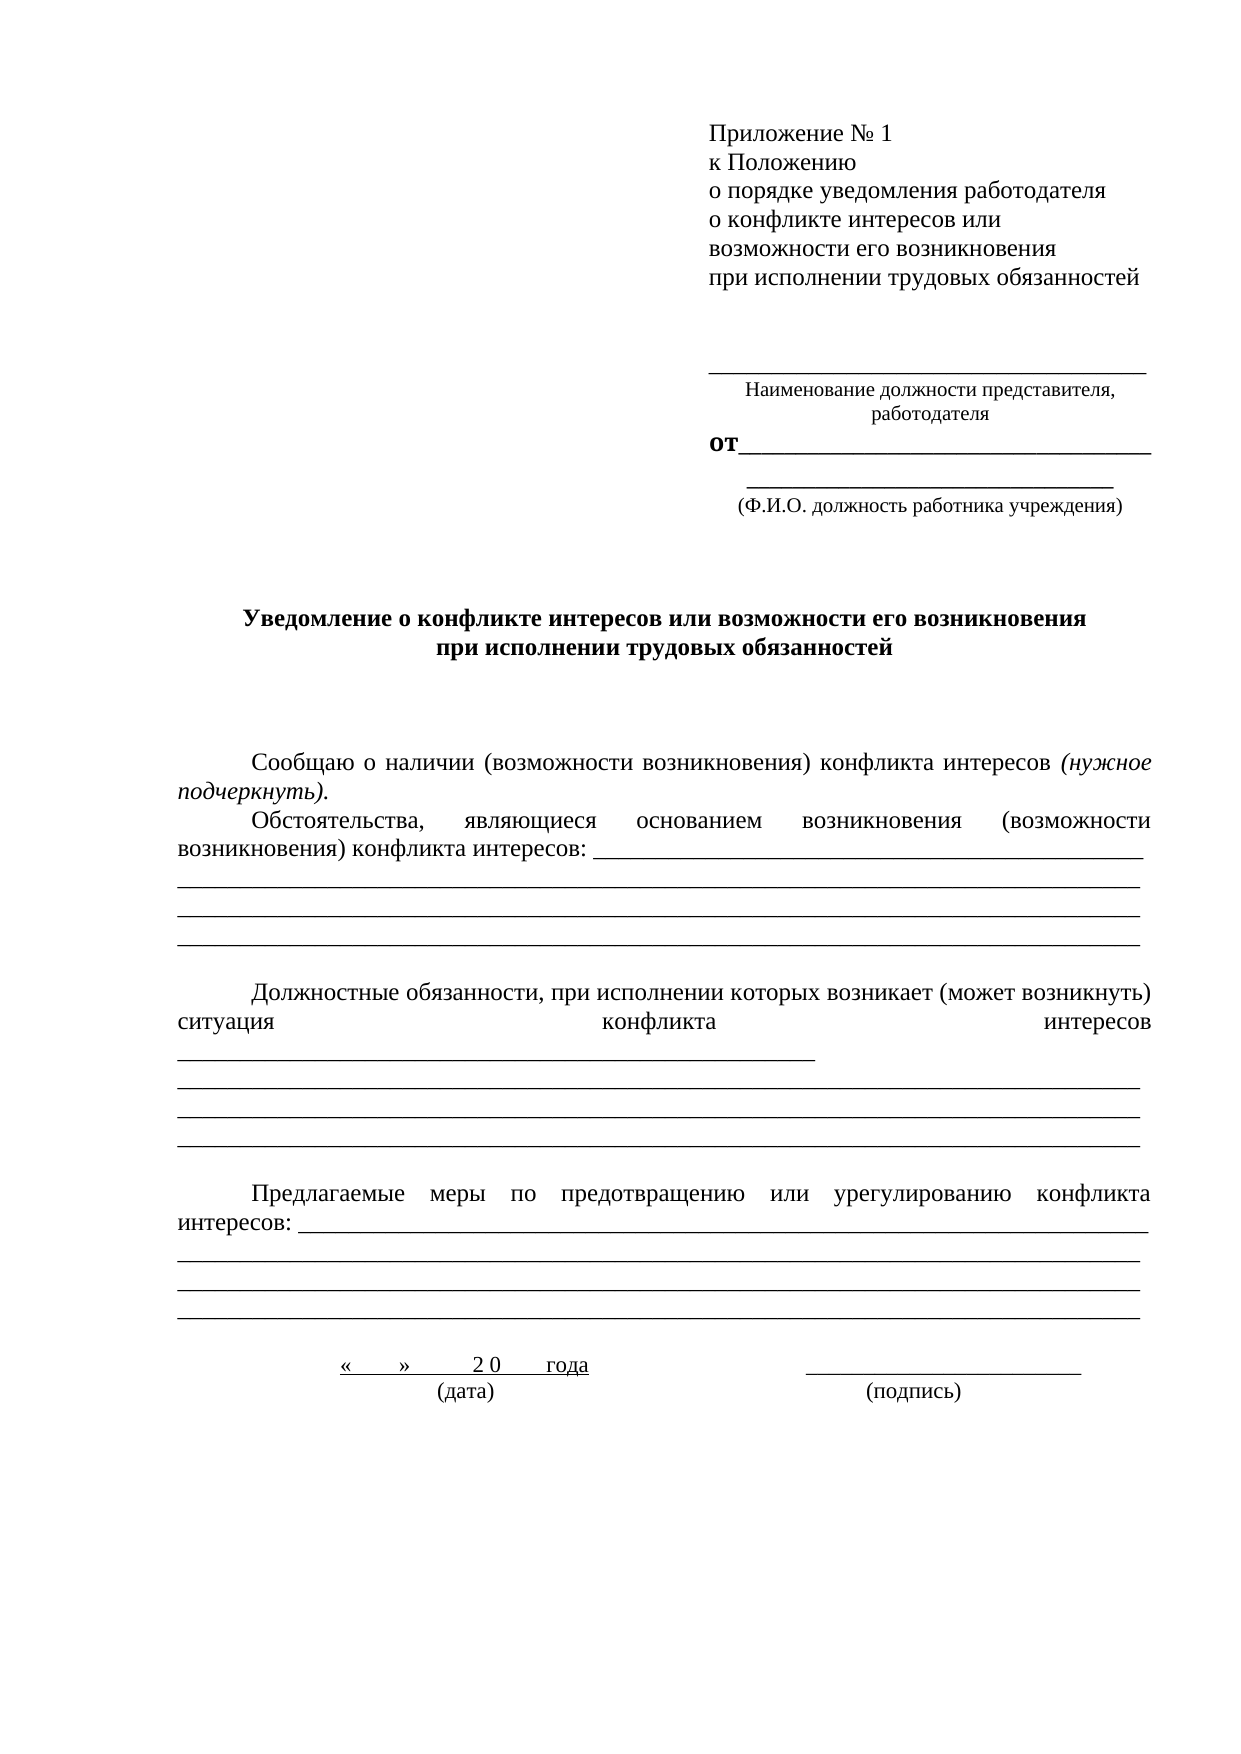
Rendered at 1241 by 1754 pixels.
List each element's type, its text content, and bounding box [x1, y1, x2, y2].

text Приложение № 1 [709, 118, 1152, 147]
text Должностные обязанности, при исполнении которых возникает (может возникнуть) ситуация конфликта интересов ___________________________________________________ [177, 977, 1152, 1063]
text Уведомление о конфликте интересов или возможности его возникновения при исполнении трудовых обязанностей [177, 603, 1152, 661]
text _______________________________________________________________________________________________________________________________________________________________________________________________________________________________________ [177, 1063, 1152, 1150]
text (Ф.И.О. должность работника учреждения) [709, 493, 1152, 517]
text о конфликте интересов или [709, 204, 1152, 233]
text Обстоятельства, являющиеся основанием возникновения (возможности возникновения) конфликта интересов: ____________________________________________ [177, 805, 1152, 862]
text возможности его возникновения [709, 233, 1152, 262]
text Наименование должности представителя, работодателя [709, 377, 1152, 425]
text Предлагаемые меры по предотвращению или урегулированию конфликта интересов: ____________________________________________________________________ [177, 1178, 1152, 1236]
text (дата) (подпись) [340, 1377, 1152, 1404]
text о порядке уведомления работодателя [709, 176, 1152, 204]
text от____________________________________________________________________ [709, 425, 1152, 493]
text при исполнении трудовых обязанностей [709, 262, 1152, 291]
text Сообщаю о наличии (возможности возникновения) конфликта интересов (нужное подчеркнуть). [177, 747, 1152, 805]
text ___________________________________ [709, 348, 1152, 377]
text « » 2 0 года ________________________ [340, 1351, 1152, 1377]
text _______________________________________________________________________________________________________________________________________________________________________________________________________________________________________ [177, 1236, 1152, 1322]
text _______________________________________________________________________________________________________________________________________________________________________________________________________________________________________ [177, 862, 1152, 948]
text к Положению [709, 147, 1152, 176]
